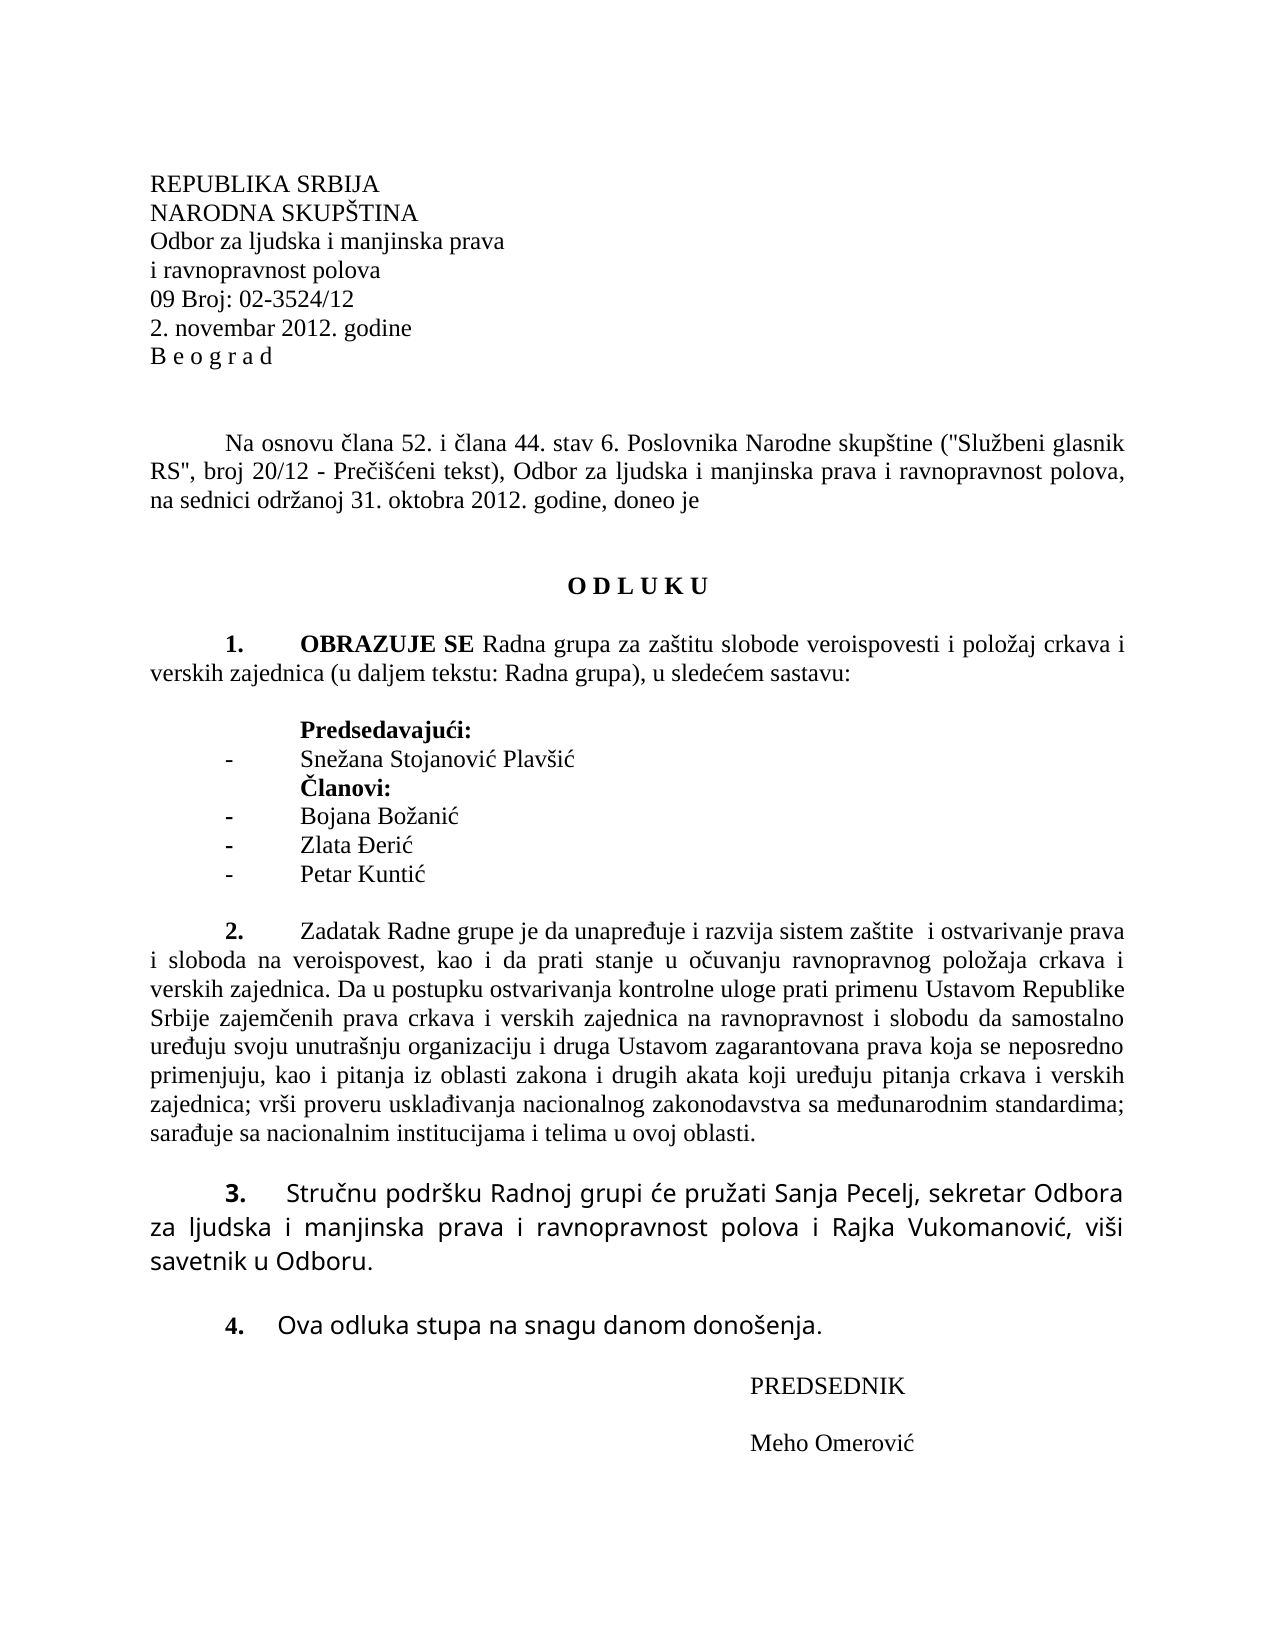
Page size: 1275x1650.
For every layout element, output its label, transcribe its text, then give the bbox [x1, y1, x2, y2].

list Snežana Stojanović Plavšić [225, 744, 1125, 773]
text 1. OBRAZUJE SE Radna grupa za zaštitu slobode veroispovesti i položaj crkava i verskih zajednica (u daljem tekstu: Radna grupa), u sledećem sastavu: [150, 629, 1125, 686]
text - Zlata Đerić [150, 830, 1125, 859]
text - Bojana Božanić [150, 801, 1125, 830]
text 2. novembar 2012. godine [150, 313, 1125, 341]
text 09 Broj: 02-3524/12 [150, 284, 1125, 313]
text O D L U K U [150, 571, 1125, 600]
text Odbor za ljudska i manjinska prava [150, 226, 1125, 255]
text 3. Stručnu podršku Radnoj grupi će pružati Sanja Pecelj, sekretar Odbora za ljudska i manjinska prava i ravnopravnost polova i Rajka Vukomanović, viši savetnik u Odboru. [150, 1175, 1125, 1277]
text Na osnovu člana 52. i člana 44. stav 6. Poslovnika Narodne skupštine (''Službeni glasnik RS'', broj 20/12 - Prečišćeni tekst), Odbor za ljudska i manjinska prava i ravnopravnost polova, na sednici održanoj 31. oktobra 2012. godine, doneo je [150, 428, 1125, 514]
text 4. Ova odluka stupa na snagu danom donošenja. [150, 1308, 1125, 1342]
text i ravnopravnost polova [150, 255, 1125, 284]
text NARODNA SKUPŠTINA [150, 198, 1125, 226]
text - Petar Kuntić [150, 859, 1125, 888]
text Članovi: [300, 773, 1125, 801]
text REPUBLIKA SRBIJA [150, 169, 1125, 198]
text Predsedavajući: [150, 715, 1125, 744]
text 2. Zadatak Radne grupe je da unapređuje i razvija sistem zaštite i ostvarivanje prava i sloboda na veroispovest, kao i da prati stanje u očuvanju ravnopravnog položaja crkava i verskih zajednica. Da u postupku ostvarivanja kontrolne uloge prati primenu Ustavom Republike Srbije zajemčenih prava crkava i verskih zajednica na ravnopravnost i slobodu da samostalno uređuju svoju unutrašnju organizaciju i druga Ustavom zagarantovana prava koja se neposredno primenjuju, kao i pitanja iz oblasti zakona i drugih akata koji uređuju pitanja crkava i verskih zajednica; vrši proveru usklađivanja nacionalnog zakonodavstva sa međunarodnim standardima; sarađuje sa nacionalnim institucijama i telima u ovoj oblasti. [150, 916, 1125, 1146]
text PREDSEDNIK [750, 1371, 1125, 1399]
text Meho Omerović [150, 1428, 1125, 1457]
text B e o g r a d [150, 341, 1125, 370]
